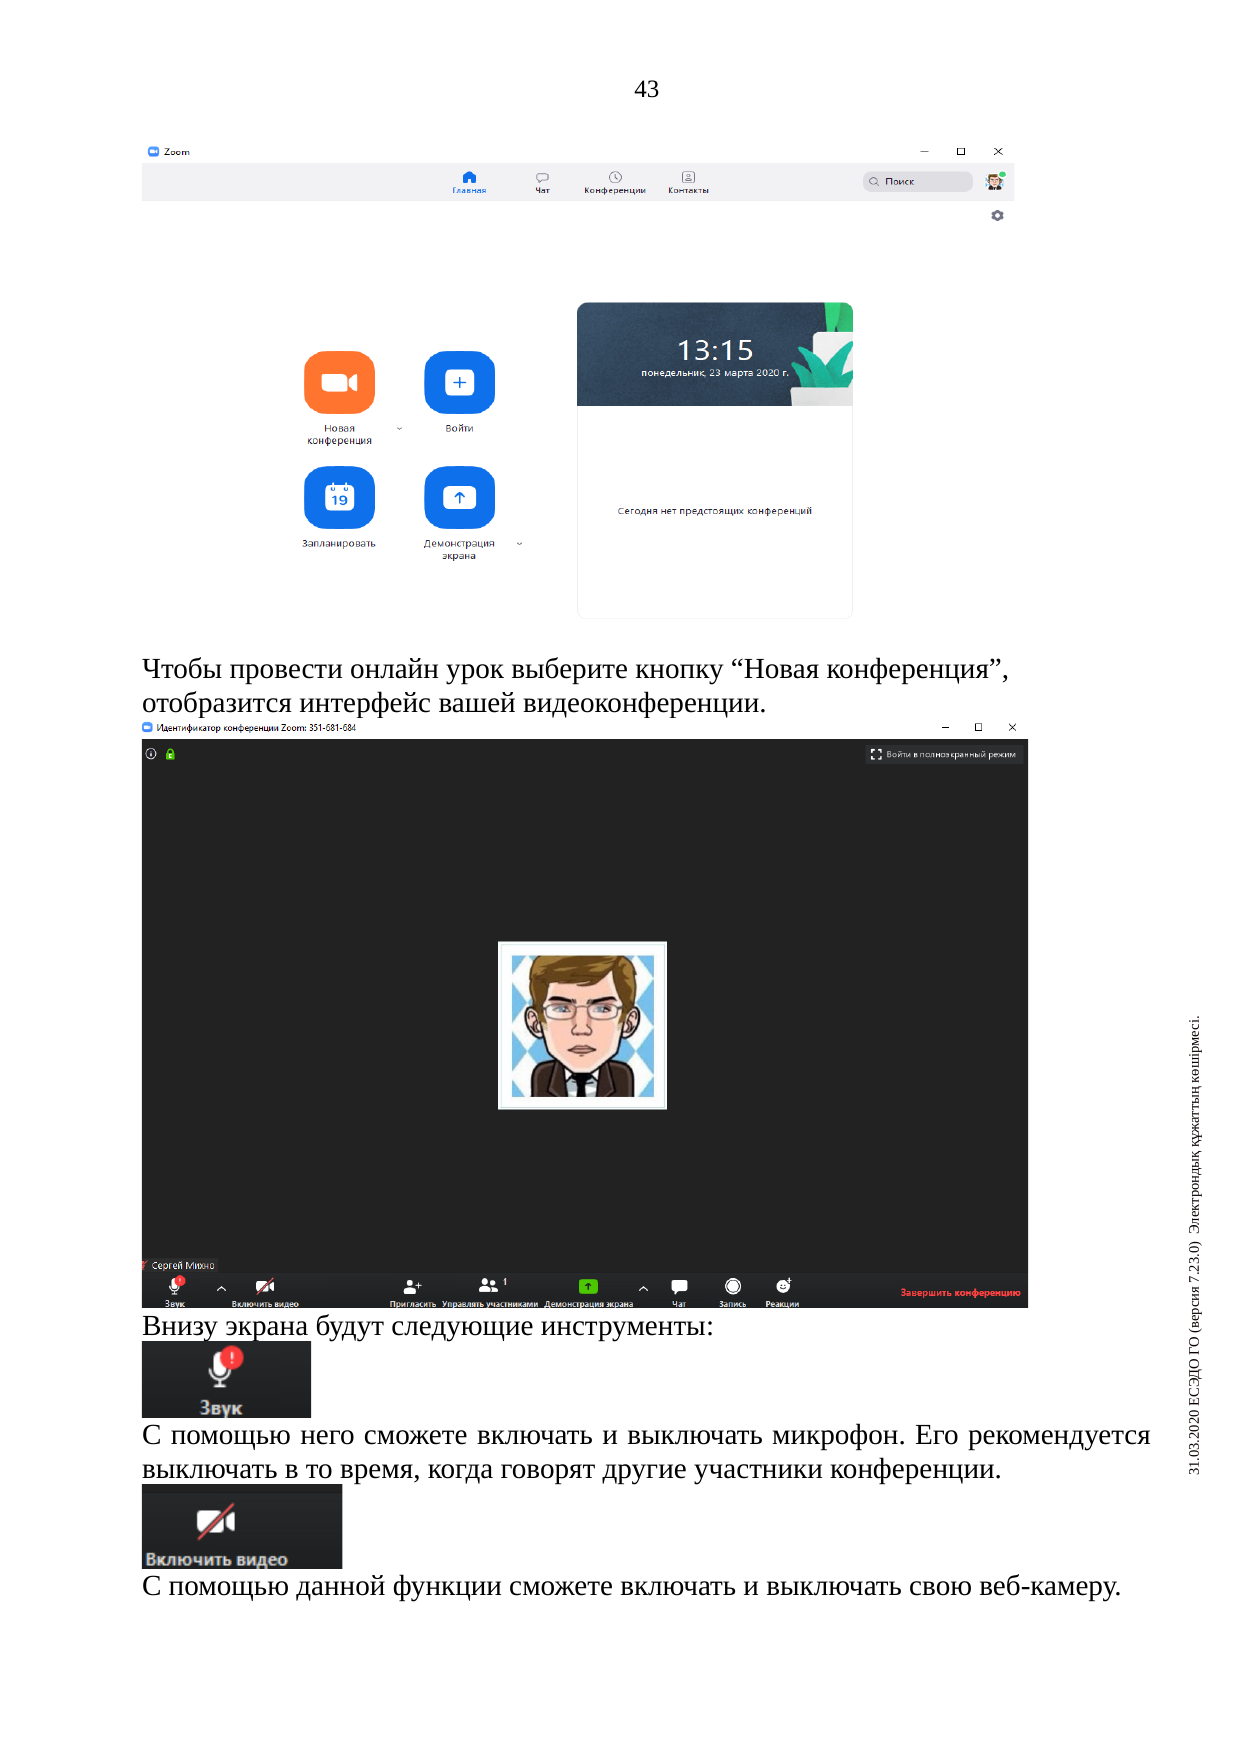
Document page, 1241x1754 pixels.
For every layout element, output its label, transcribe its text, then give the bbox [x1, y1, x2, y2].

picture [141, 1484, 343, 1569]
picture [141, 141, 1015, 652]
text C помощью него сможете включать и выключать микрофон. Его рекомендуется выключать в то время, когда говорят другие участники конференции. [142, 1417, 1152, 1484]
text Чтобы провести онлайн урок выберите кнопку “Новая конференция”, [142, 651, 1152, 685]
picture [141, 718, 1029, 1308]
text отобразится интерфейс вашей видеоконференции. [142, 685, 1152, 718]
text С помощью данной функции сможете включать и выключать свою веб-камеру. [142, 1568, 1152, 1602]
picture [141, 1341, 312, 1418]
text Внизу экрана будут следующие инструменты: [142, 1308, 1152, 1341]
